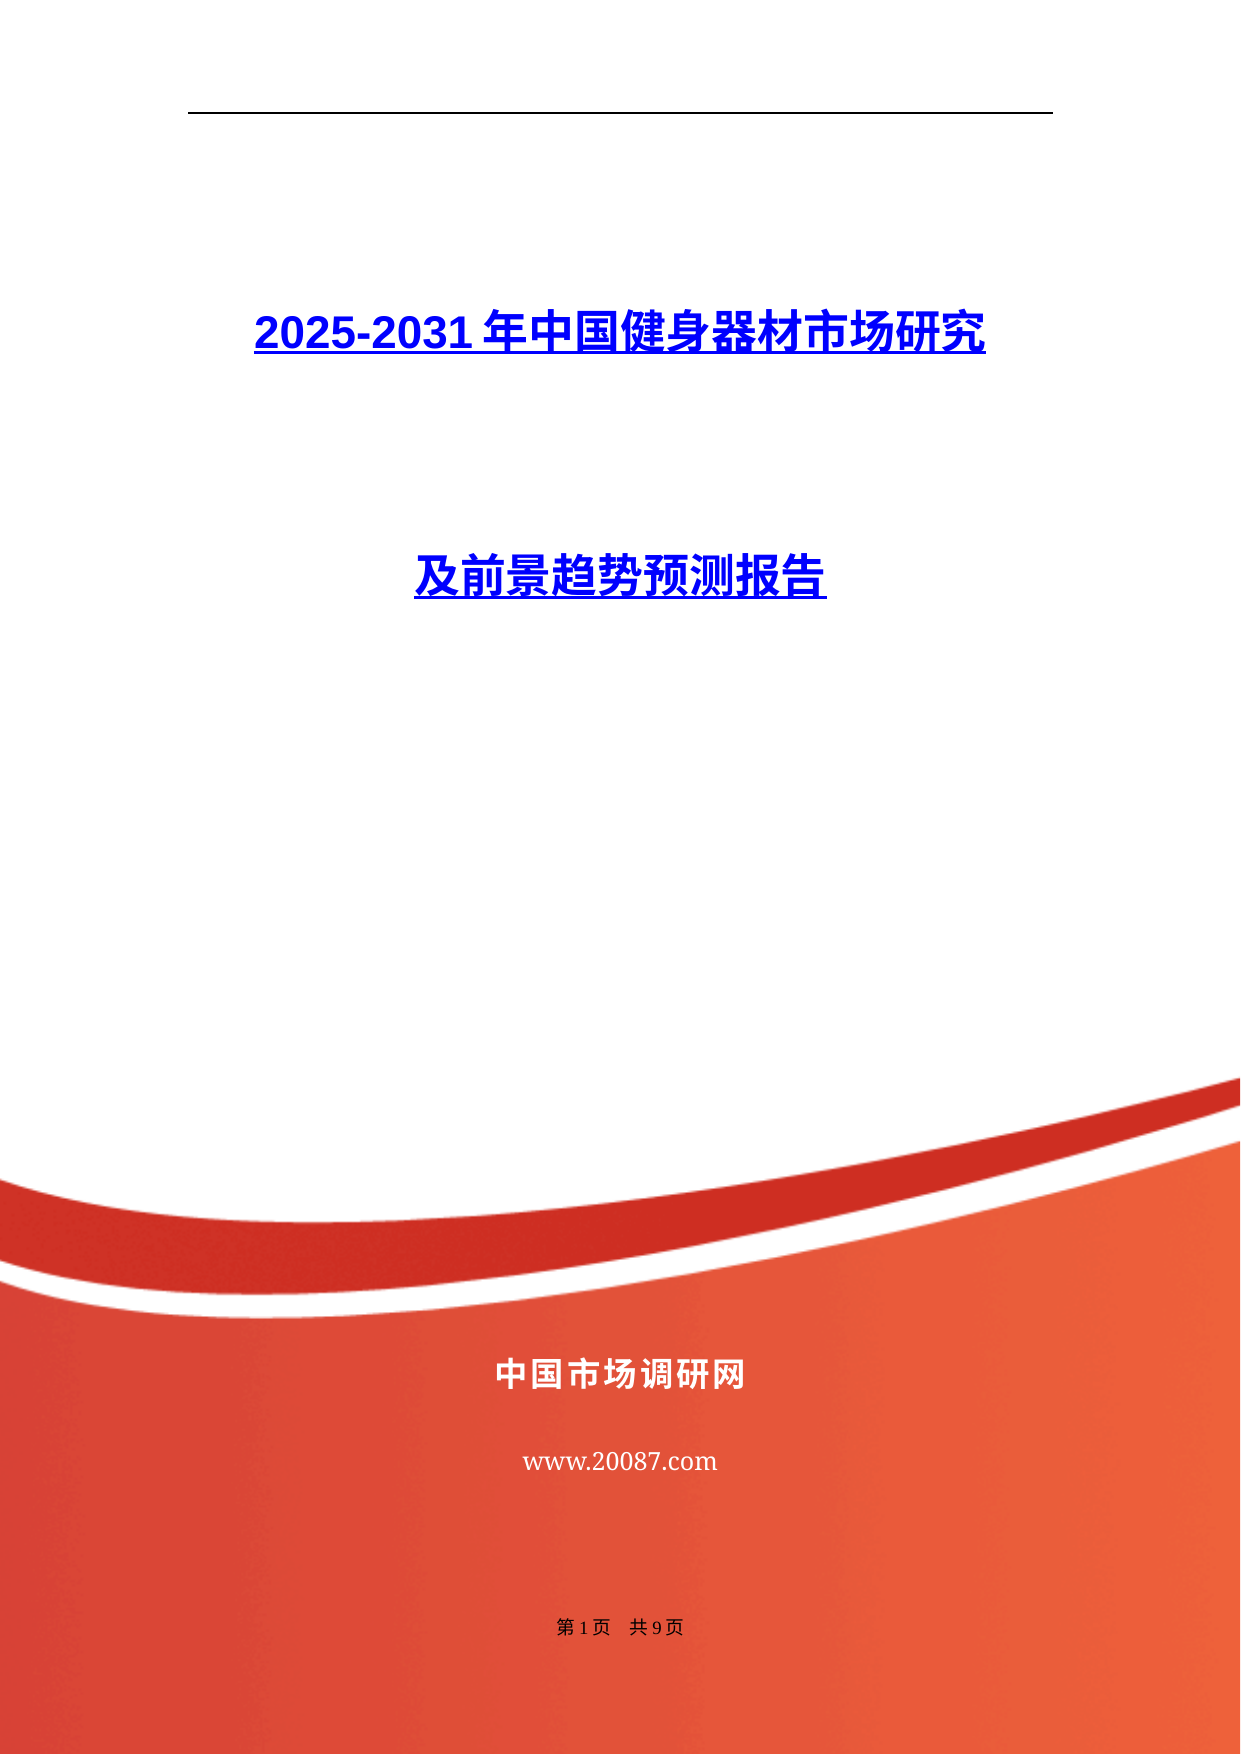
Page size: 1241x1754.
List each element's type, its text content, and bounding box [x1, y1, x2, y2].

text www.20087.com [187, 1428, 1053, 1493]
table_header 2025-2031年中国健身器材市场研究及前景趋势预测报告 [188, 207, 1053, 773]
subtitle 中国市场调研网 [187, 1339, 1053, 1404]
picture [0, 1006, 1241, 1754]
